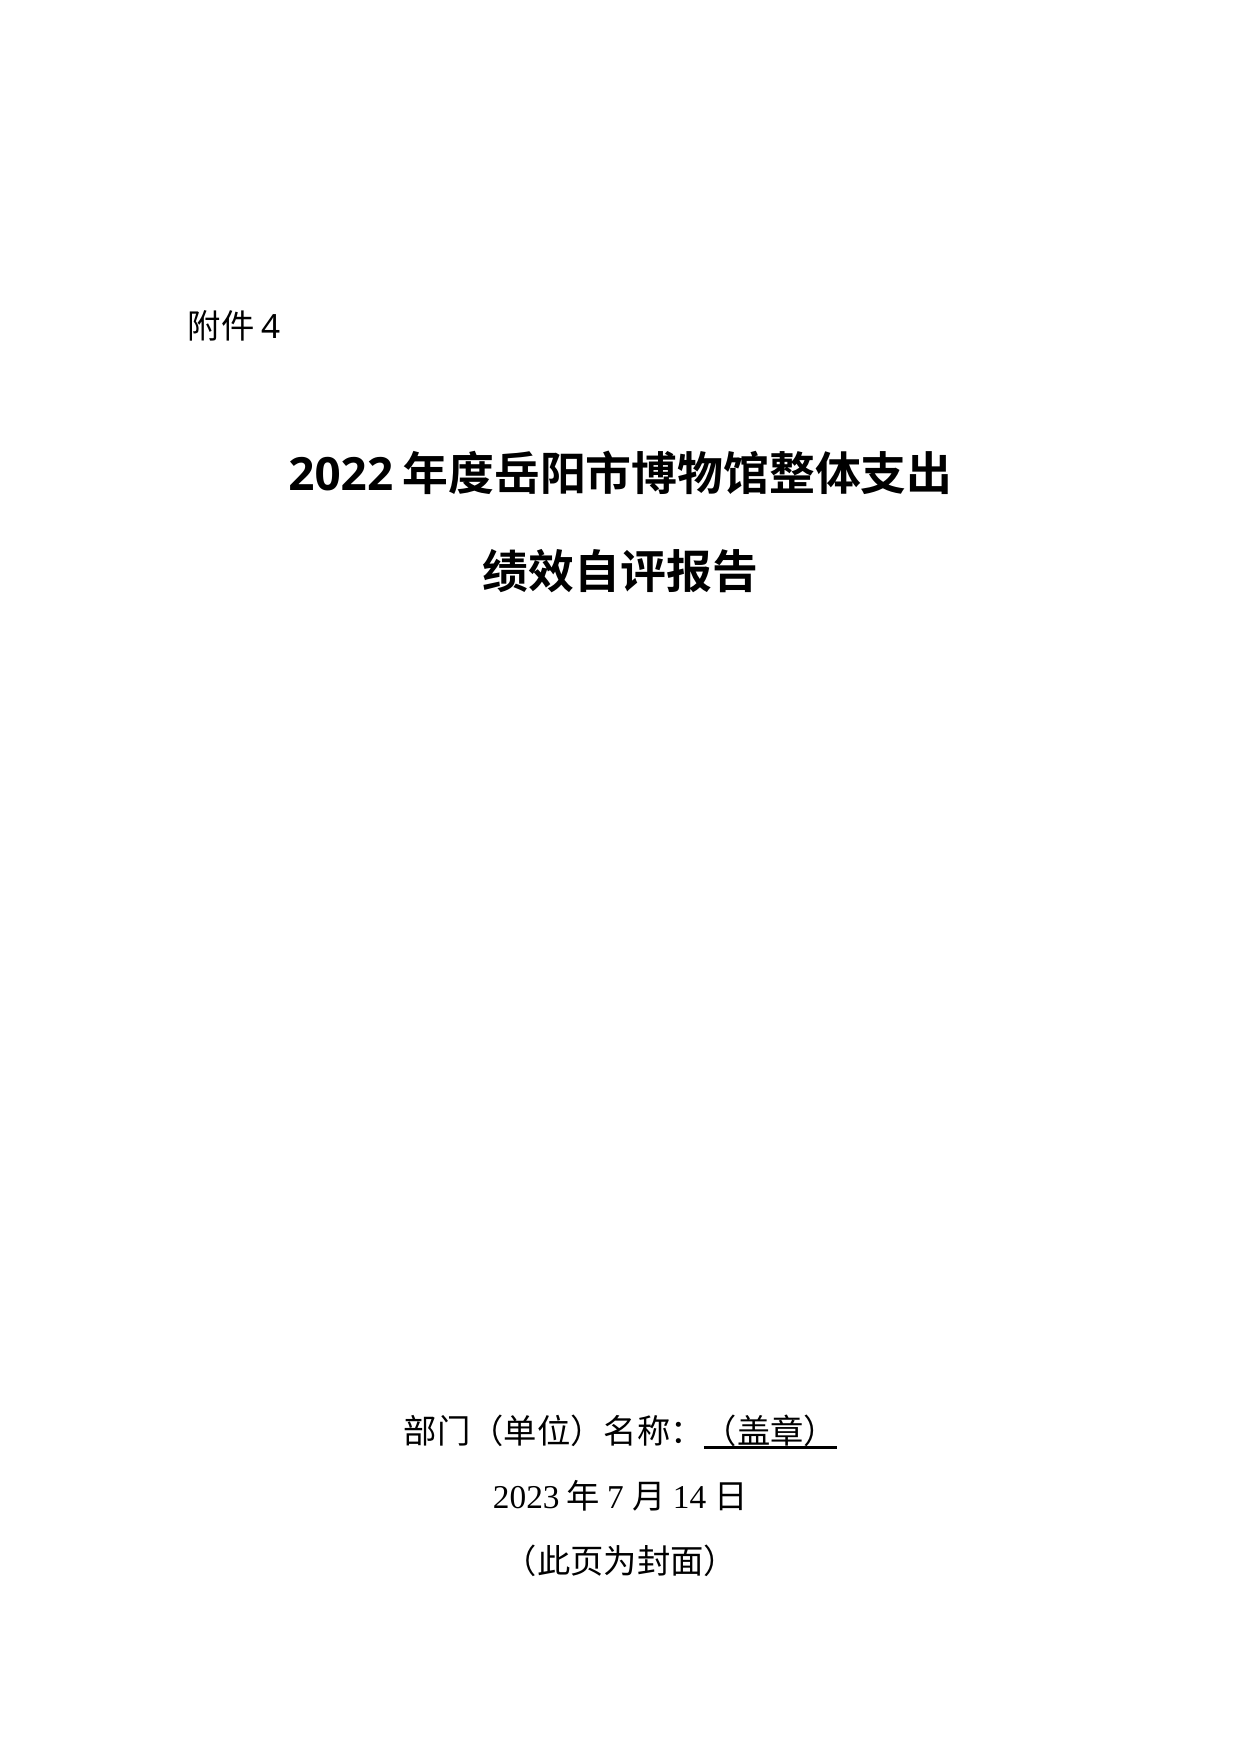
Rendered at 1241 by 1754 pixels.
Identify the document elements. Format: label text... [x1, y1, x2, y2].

text （此页为封面） [187, 1527, 1053, 1592]
text 2023年 7 月 14 日 [187, 1462, 1053, 1527]
text 部门（单位）名称：（盖章） [187, 1397, 1053, 1462]
text 附件4 [187, 292, 1053, 357]
text 2022年度岳阳市博物馆整体支出 [187, 422, 1053, 519]
text 绩效自评报告 [187, 519, 1053, 617]
